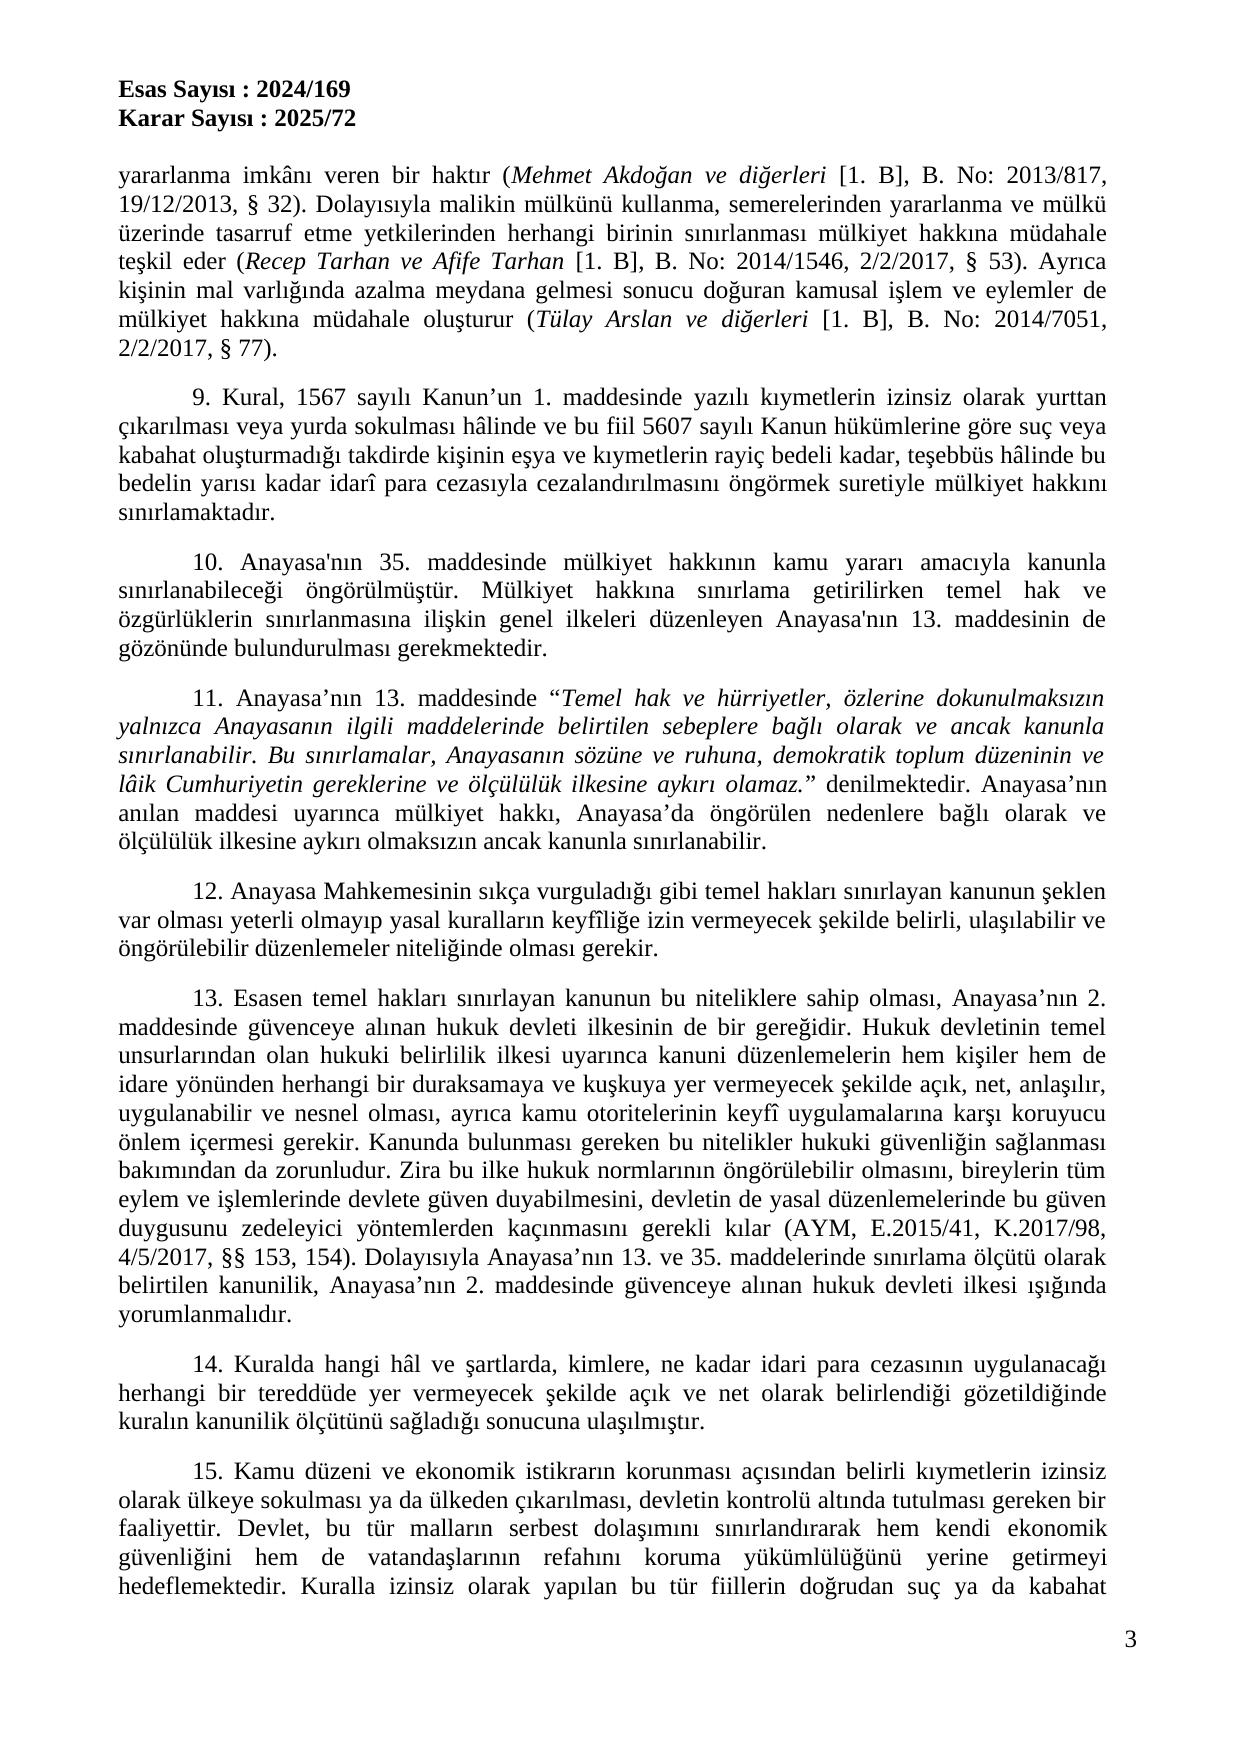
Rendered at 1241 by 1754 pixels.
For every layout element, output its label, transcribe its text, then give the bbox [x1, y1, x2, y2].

text 12. Anayasa Mahkemesinin sıkça vurguladığı gibi temel hakları sınırlayan kanunun şeklen var olması yeterli olmayıp yasal kuralların keyfîliğe izin vermeyecek şekilde belirli, ulaşılabilir ve öngörülebilir düzenlemeler niteliğinde olması gerekir. [118, 876, 1107, 962]
text 10. Anayasa'nın 35. maddesinde mülkiyet hakkının kamu yararı amacıyla kanunla sınırlanabileceği öngörülmüştür. Mülkiyet hakkına sınırlama getirilirken temel hak ve özgürlüklerin sınırlanmasına ilişkin genel ilkeleri düzenleyen Anayasa'nın 13. maddesinin de gözönünde bulundurulması gerekmektedir. [118, 547, 1107, 662]
text 14. Kuralda hangi hâl ve şartlarda, kimlere, ne kadar idari para cezasının uygulanacağı herhangi bir tereddüde yer vermeyecek şekilde açık ve net olarak belirlendiği gözetildiğinde kuralın kanunilik ölçütünü sağladığı sonucuna ulaşılmıştır. [118, 1349, 1107, 1435]
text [118, 1456, 1107, 1600]
text 13. Esasen temel hakları sınırlayan kanunun bu niteliklere sahip olması, Anayasa’nın 2. maddesinde güvenceye alınan hukuk devleti ilkesinin de bir gereğidir. Hukuk devletinin temel unsurlarından olan hukuki belirlilik ilkesi uyarınca kanuni düzenlemelerin hem kişiler hem de idare yönünden herhangi bir duraksamaya ve kuşkuya yer vermeyecek şekilde açık, net, anlaşılır, uygulanabilir ve nesnel olması, ayrıca kamu otoritelerinin keyfî uygulamalarına karşı koruyucu önlem içermesi gerekir. Kanunda bulunması gereken bu nitelikler hukuki güvenliğin sağlanması bakımından da zorunludur. Zira bu ilke hukuk normlarının öngörülebilir olmasını, bireylerin tüm eylem ve işlemlerinde devlete güven duyabilmesini, devletin de yasal düzenlemelerinde bu güven duygusunu zedeleyici yöntemlerden kaçınmasını gerekli kılar (AYM, E.2015/41, K.2017/98, 4/5/2017, §§ 153, 154). Dolayısıyla Anayasa’nın 13. ve 35. maddelerinde sınırlama ölçütü olarak belirtilen kanunilik, Anayasa’nın 2. maddesinde güvenceye alınan hukuk devleti ilkesi ışığında yorumlanmalıdır. [118, 983, 1107, 1328]
text 9. Kural, 1567 sayılı Kanun’un 1. maddesinde yazılı kıymetlerin izinsiz olarak yurttan çıkarılması veya yurda sokulması hâlinde ve bu fiil 5607 sayılı Kanun hükümlerine göre suç veya kabahat oluşturmadığı takdirde kişinin eşya ve kıymetlerin rayiç bedeli kadar, teşebbüs hâlinde bu bedelin yarısı kadar idarî para cezasıyla cezalandırılmasını öngörmek suretiyle mülkiyet hakkını sınırlamaktadır. [118, 382, 1107, 526]
text 11. Anayasa’nın 13. maddesinde “Temel hak ve hürriyetler, özlerine dokunulmaksızın yalnızca Anayasanın ilgili maddelerinde belirtilen sebeplere bağlı olarak ve ancak kanunla sınırlanabilir. Bu sınırlamalar, Anayasanın sözüne ve ruhuna, demokratik toplum düzeninin ve lâik Cumhuriyetin gereklerine ve ölçülülük ilkesine aykırı olamaz.” denilmektedir. Anayasa’nın anılan maddesi uyarınca mülkiyet hakkı, Anayasa’da öngörülen nedenlere bağlı olarak ve ölçülülük ilkesine aykırı olmaksızın ancak kanunla sınırlanabilir. [118, 683, 1107, 855]
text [118, 160, 1107, 361]
